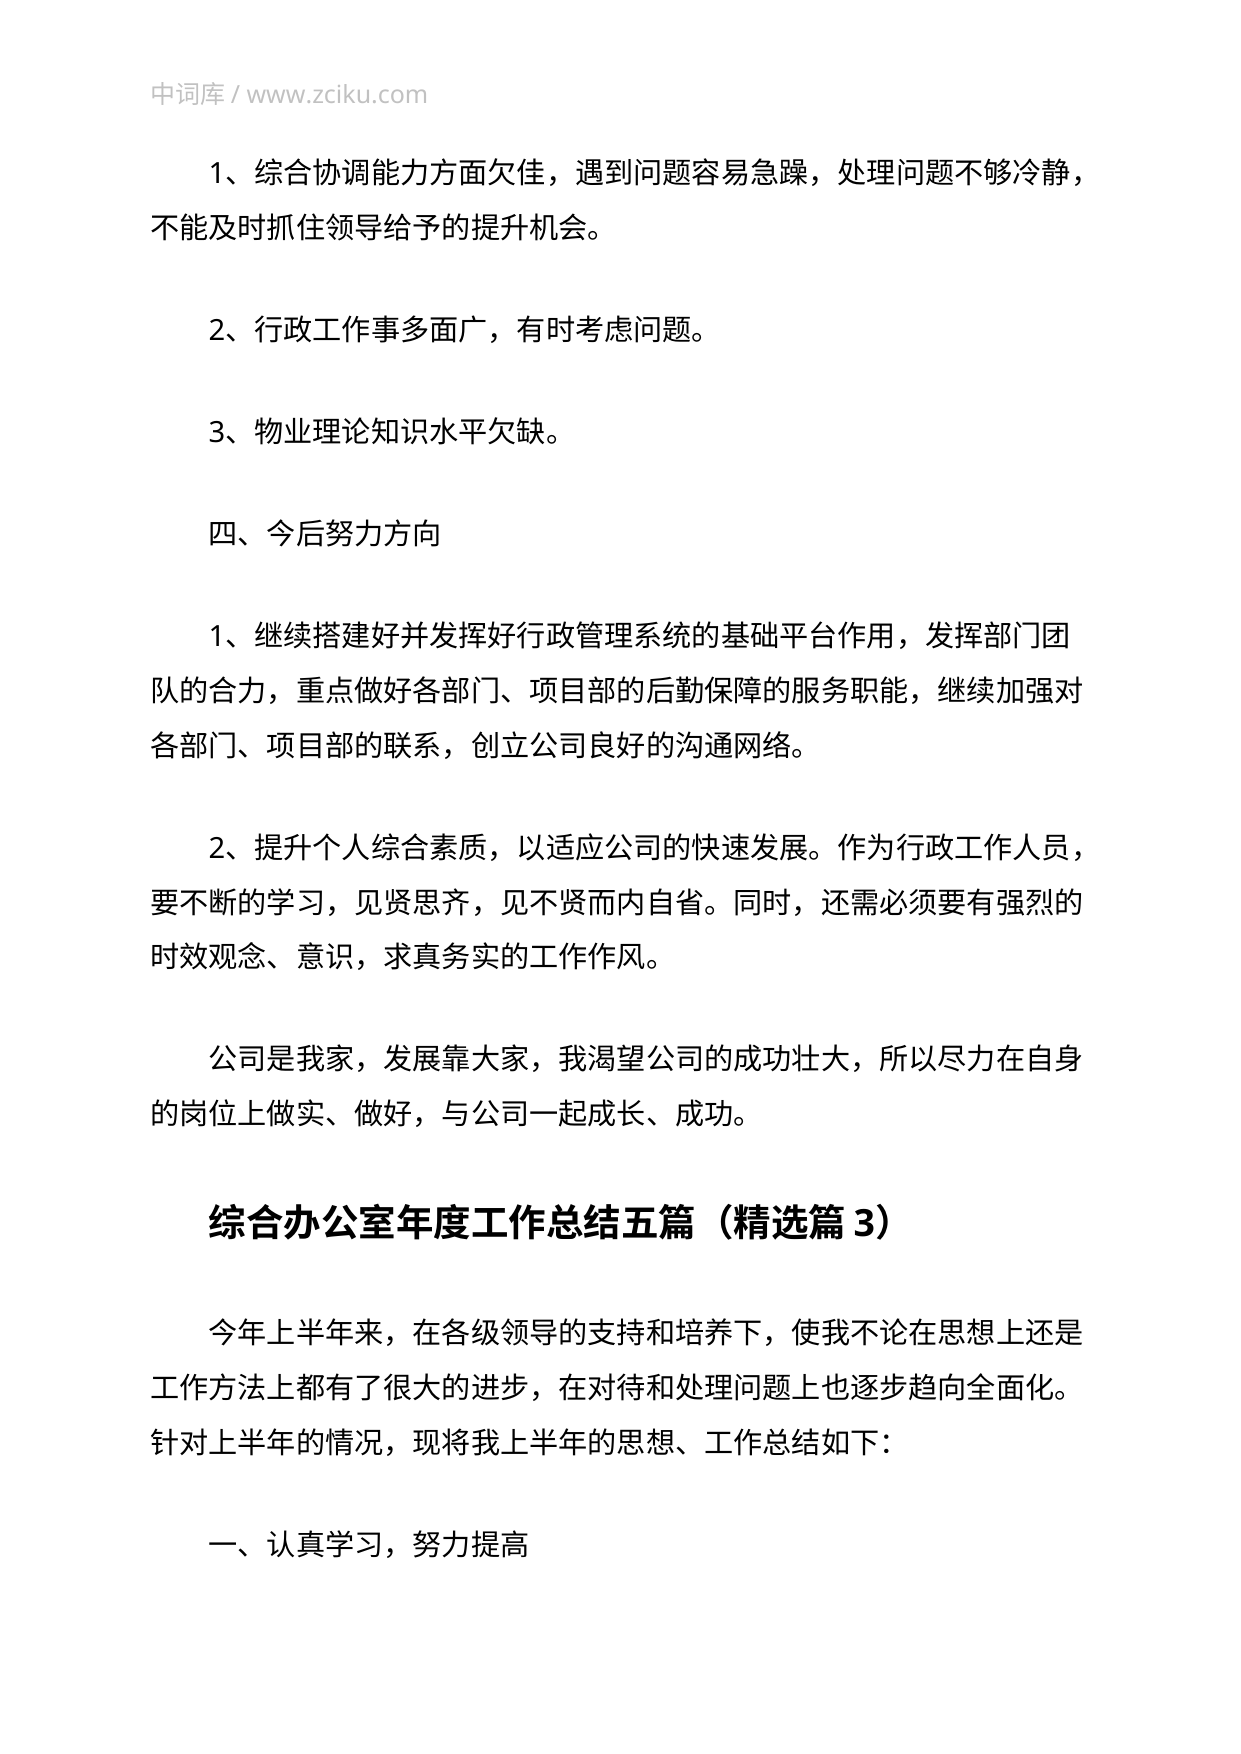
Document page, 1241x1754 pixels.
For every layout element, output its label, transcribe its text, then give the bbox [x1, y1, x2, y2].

text 四、今后努力方向 [150, 511, 1090, 553]
text 公司是我家，发展靠大家，我渴望公司的成功壮大，所以尽力在自身的岗位上做实、做好，与公司一起成长、成功。 [150, 1036, 1090, 1133]
text 综合办公室年度工作总结五篇（精选篇3） [150, 1192, 1090, 1247]
text 3、物业理论知识水平欠缺。 [150, 409, 1090, 451]
text 今年上半年来，在各级领导的支持和培养下，使我不论在思想上还是工作方法上都有了很大的进步，在对待和处理问题上也逐步趋向全面化。针对上半年的情况，现将我上半年的思想、工作总结如下： [150, 1310, 1090, 1462]
text 1、继续搭建好并发挥好行政管理系统的基础平台作用，发挥部门团队的合力，重点做好各部门、项目部的后勤保障的服务职能，继续加强对各部门、项目部的联系，创立公司良好的沟通网络。 [150, 612, 1090, 765]
text 一、认真学习，努力提高 [150, 1522, 1090, 1564]
text 2、提升个人综合素质，以适应公司的快速发展。作为行政工作人员，要不断的学习，见贤思齐，见不贤而内自省。同时，还需必须要有强烈的时效观念、意识，求真务实的工作作风。 [150, 824, 1090, 976]
text 2、行政工作事多面广，有时考虑问题。 [150, 307, 1090, 349]
text 1、综合协调能力方面欠佳，遇到问题容易急躁，处理问题不够冷静，不能及时抓住领导给予的提升机会。 [150, 150, 1090, 247]
